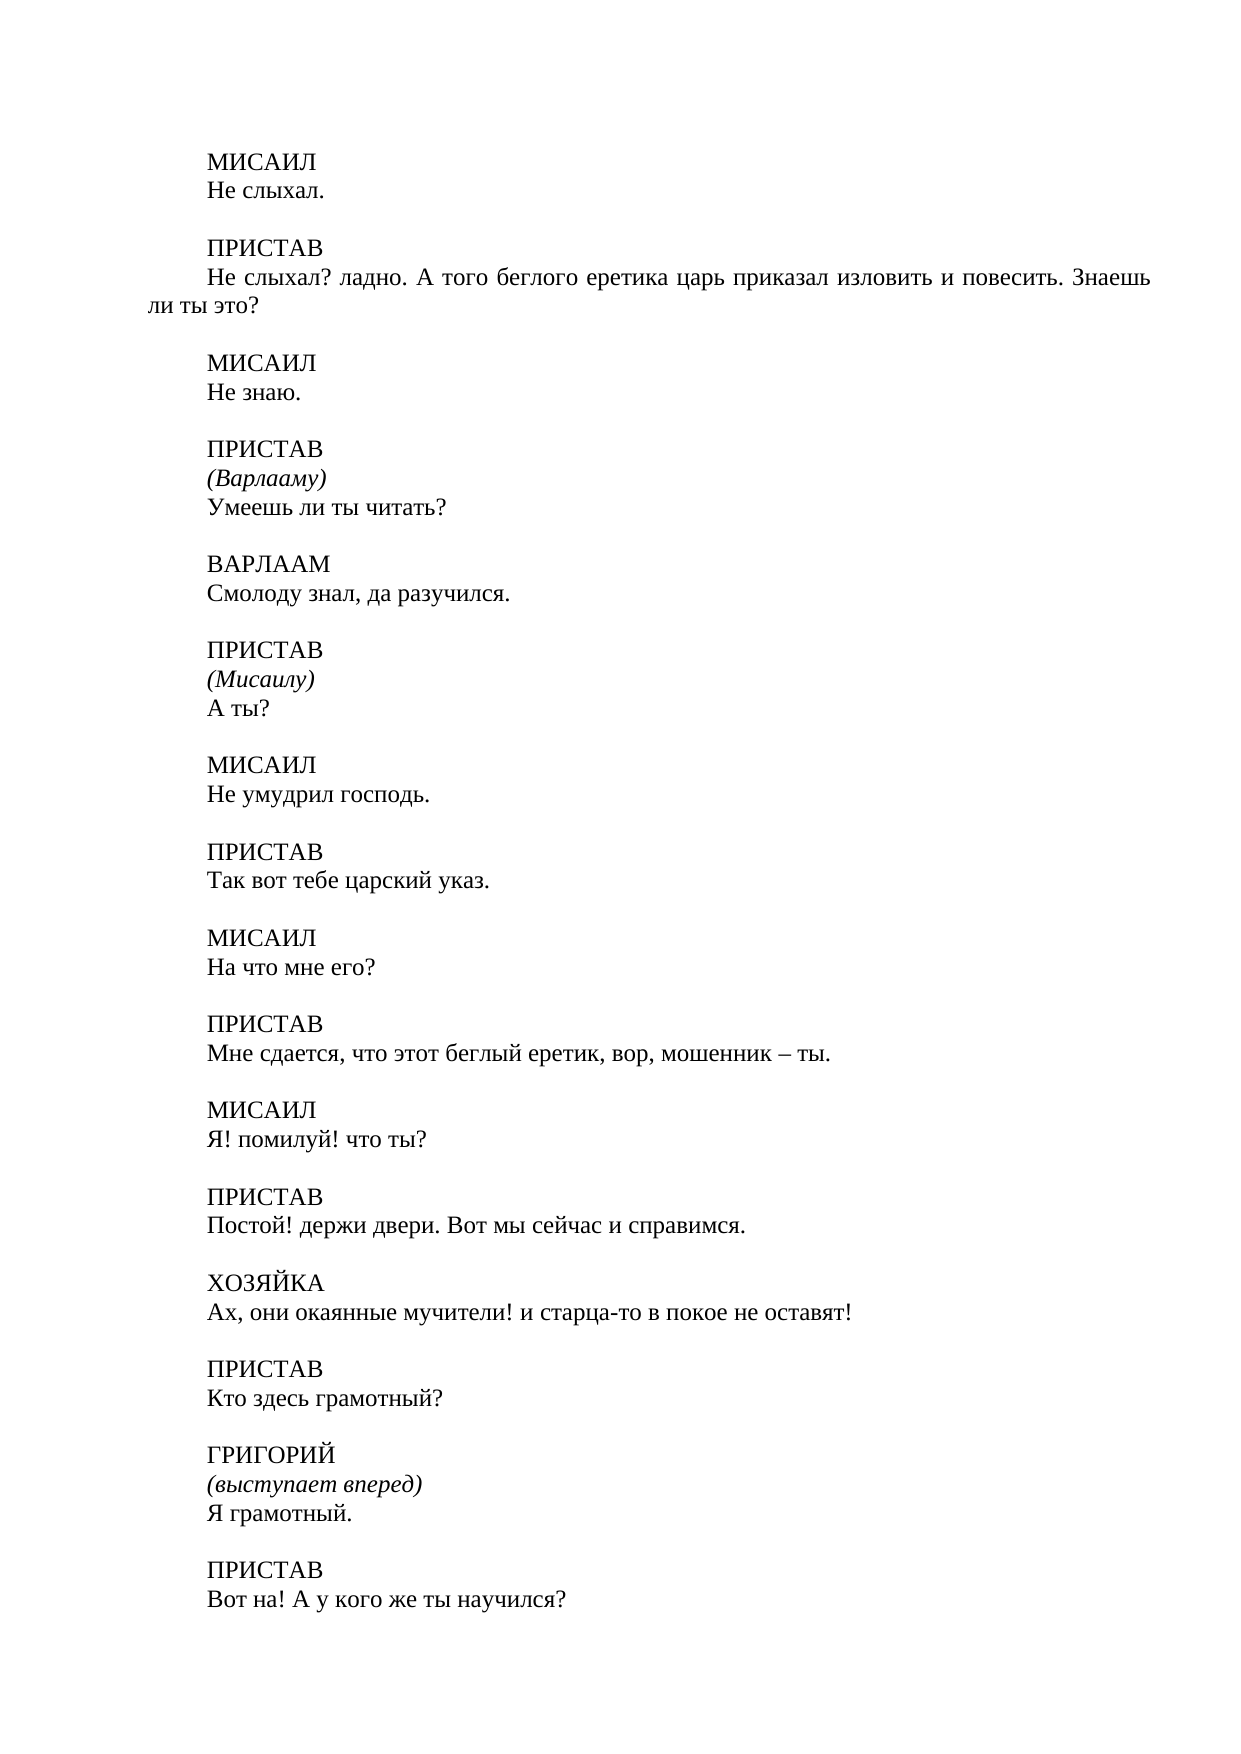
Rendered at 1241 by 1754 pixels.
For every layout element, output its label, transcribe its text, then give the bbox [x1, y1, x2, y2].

text ПРИСТАВ [148, 1182, 1152, 1211]
text ХОЗЯЙКА [148, 1268, 1152, 1297]
text (Мисаилу) [148, 664, 1152, 693]
text Я грамотный. [148, 1498, 1152, 1527]
text (выступает вперед) [148, 1469, 1152, 1498]
text Постой! держи двери. Вот мы сейчас и справимся. [148, 1211, 1152, 1239]
text ПРИСТАВ [148, 837, 1152, 866]
text (Варлааму) [148, 463, 1152, 492]
text ПРИСТАВ [148, 636, 1152, 664]
text Ах, они окаянные мучители! и старца-то в покое не оставят! [148, 1297, 1152, 1326]
text А ты? [148, 693, 1152, 722]
text ПРИСТАВ [148, 1556, 1152, 1584]
text Умеешь ли ты читать? [148, 492, 1152, 521]
text Не умудрил господь. [148, 779, 1152, 808]
text МИСАИЛ [148, 751, 1152, 779]
text МИСАИЛ [148, 348, 1152, 377]
text ПРИСТАВ [148, 434, 1152, 463]
text ПРИСТАВ [148, 233, 1152, 262]
text Смолоду знал, да разучился. [148, 578, 1152, 607]
text МИСАИЛ [148, 923, 1152, 952]
text Я! помилуй! что ты? [148, 1124, 1152, 1153]
text Кто здесь грамотный? [148, 1383, 1152, 1412]
text ПРИСТАВ [148, 1009, 1152, 1038]
text Вот на! А у кого же ты научился? [148, 1584, 1152, 1613]
text Так вот тебе царский указ. [148, 866, 1152, 894]
text МИСАИЛ [148, 147, 1152, 176]
text На что мне его? [148, 952, 1152, 981]
text ПРИСТАВ [148, 1354, 1152, 1383]
text Не слыхал. [148, 176, 1152, 204]
text Не слыхал? ладно. А того беглого еретика царь приказал изловить и повесить. Знаешь ли ты это? [148, 262, 1152, 319]
text Мне сдается, что этот беглый еретик, вор, мошенник – ты. [148, 1038, 1152, 1067]
text ГРИГОРИЙ [148, 1441, 1152, 1469]
text Не знаю. [148, 377, 1152, 406]
text МИСАИЛ [148, 1096, 1152, 1124]
text ВАРЛААМ [148, 549, 1152, 578]
